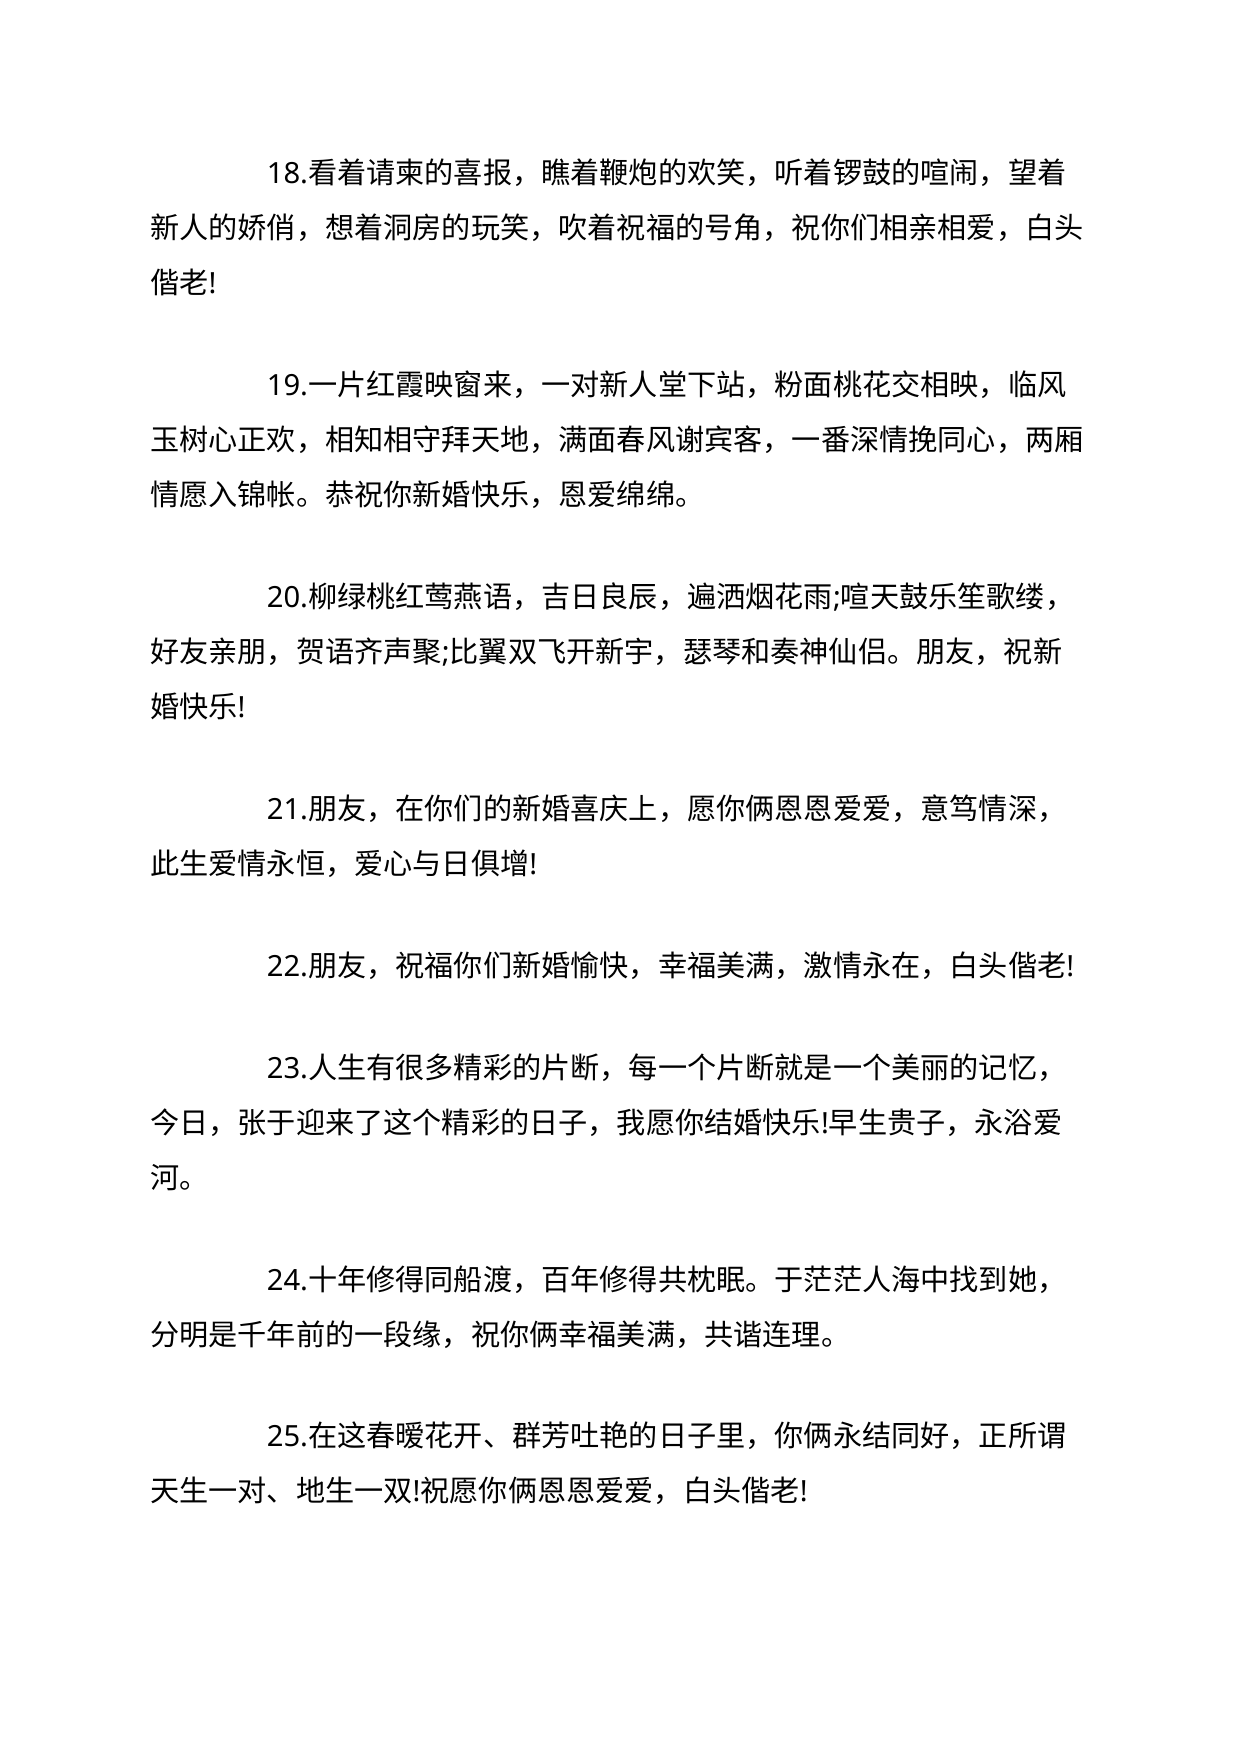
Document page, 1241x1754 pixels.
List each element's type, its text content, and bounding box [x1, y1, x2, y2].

text 19.一片红霞映窗来，一对新人堂下站，粉面桃花交相映，临风玉树心正欢，相知相守拜天地，满面春风谢宾客，一番深情挽同心，两厢情愿入锦帐。恭祝你新婚快乐，恩爱绵绵。 [150, 362, 1090, 514]
text 21.朋友，在你们的新婚喜庆上，愿你俩恩恩爱爱，意笃情深，此生爱情永恒，爱心与日俱增! [150, 786, 1090, 883]
text 18.看着请柬的喜报，瞧着鞭炮的欢笑，听着锣鼓的喧闹，望着新人的娇俏，想着洞房的玩笑，吹着祝福的号角，祝你们相亲相爱，白头偕老! [150, 150, 1090, 302]
text 20.柳绿桃红莺燕语，吉日良辰，遍洒烟花雨;喧天鼓乐笙歌缕，好友亲朋，贺语齐声聚;比翼双飞开新宇，瑟琴和奏神仙侣。朋友，祝新婚快乐! [150, 573, 1090, 726]
text 22.朋友，祝福你们新婚愉快，幸福美满，激情永在，白头偕老! [150, 942, 1090, 985]
text 25.在这春暧花开、群芳吐艳的日子里，你俩永结同好，正所谓天生一对、地生一双!祝愿你俩恩恩爱爱，白头偕老! [150, 1413, 1090, 1510]
text 24.十年修得同船渡，百年修得共枕眠。于茫茫人海中找到她，分明是千年前的一段缘，祝你俩幸福美满，共谐连理。 [150, 1256, 1090, 1353]
text 23.人生有很多精彩的片断，每一个片断就是一个美丽的记忆，今日，张于迎来了这个精彩的日子，我愿你结婚快乐!早生贵子，永浴爱河。 [150, 1044, 1090, 1197]
